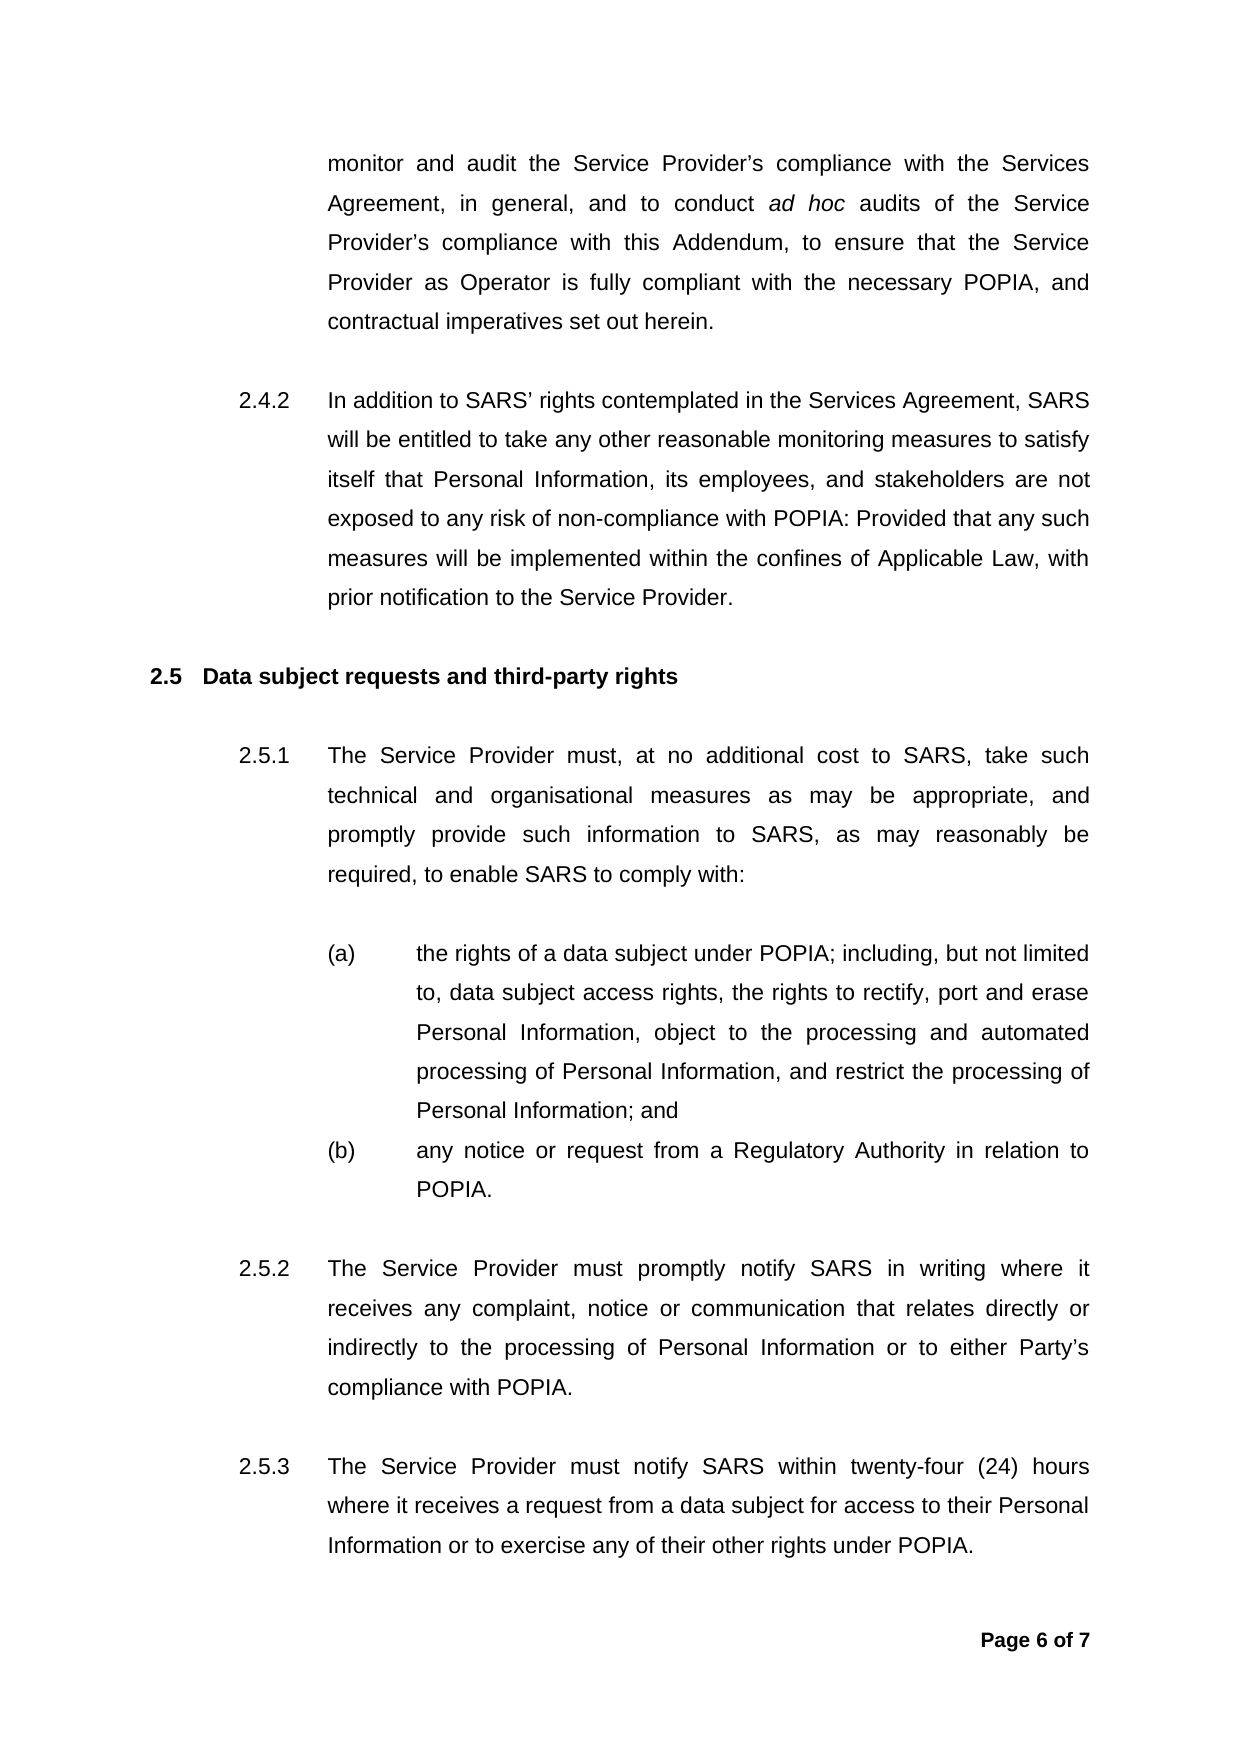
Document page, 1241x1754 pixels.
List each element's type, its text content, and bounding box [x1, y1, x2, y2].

list The Service Provider must, at no additional cost to SARS, take such technical and organisational measures as may be appropriate, and promptly provide such information to SARS, as may reasonably be required, to enable SARS to comply with: [239, 742, 1090, 887]
list The Service Provider must promptly notify SARS in writing where it receives any complaint, notice or communication that relates directly or indirectly to the processing of Personal Information or to either Party’s compliance with POPIA. [239, 1255, 1090, 1400]
list Data subject requests and third-party rights [150, 663, 1090, 689]
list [239, 150, 1090, 334]
list In addition to SARS’ rights contemplated in the Services Agreement, SARS will be entitled to take any other reasonable monitoring measures to satisfy itself that Personal Information, its employees, and stakeholders are not exposed to any risk of non-compliance with POPIA: Provided that any such measures will be implemented within the confines of Applicable Law, with prior notification to the Service Provider. [239, 387, 1090, 611]
list The Service Provider must notify SARS within twenty-four (24) hours where it receives a request from a data subject for access to their Personal Information or to exercise any of their other rights under POPIA. [239, 1453, 1090, 1558]
list the rights of a data subject under POPIA; including, but not limited to, data subject access rights, the rights to rectify, port and erase Personal Information, object to the processing and automated processing of Personal Information, and restrict the processing of Personal Information; and [327, 939, 1090, 1124]
list any notice or request from a Regulatory Authority in relation to POPIA. [327, 1137, 1090, 1203]
